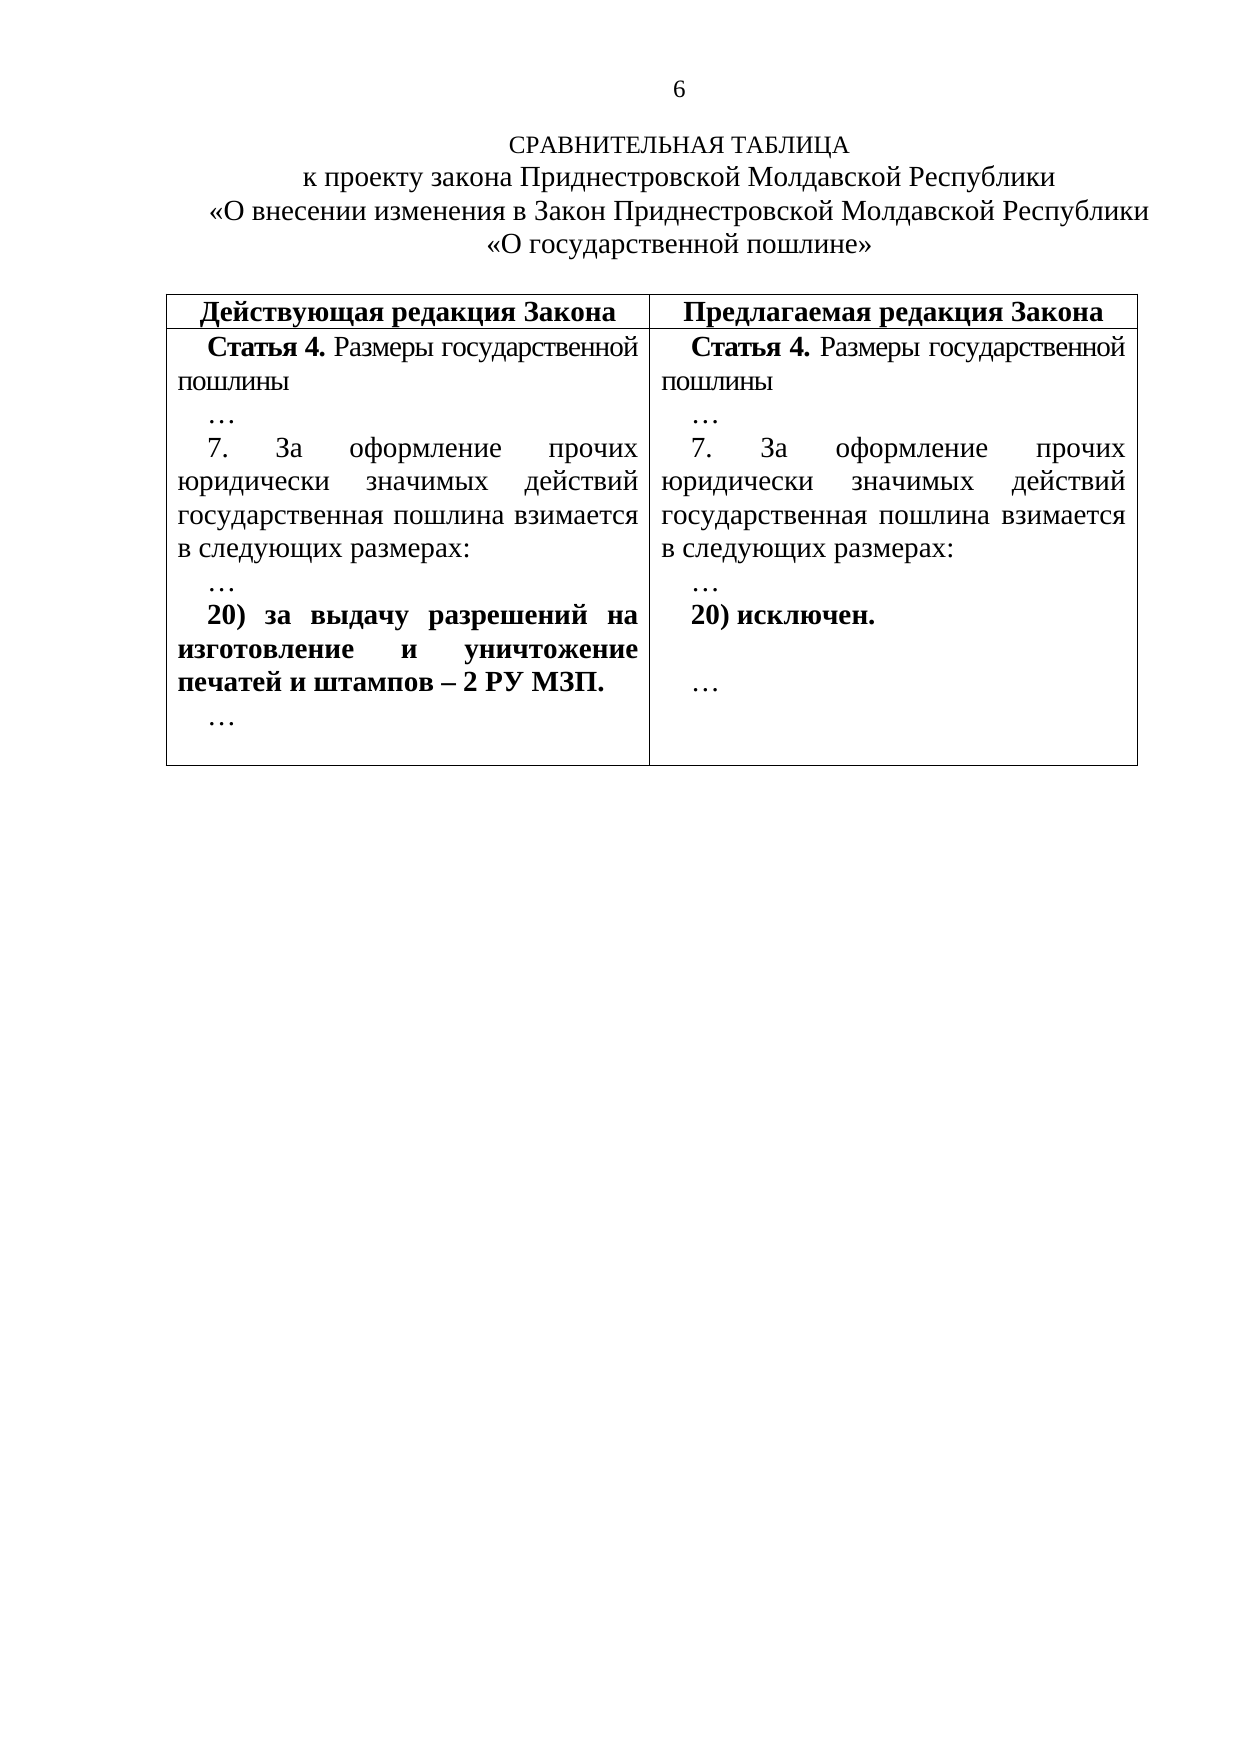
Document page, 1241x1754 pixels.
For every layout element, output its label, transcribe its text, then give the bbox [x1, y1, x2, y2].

table_header Предлагаемая редакция Закона [650, 295, 1137, 328]
text к проекту закона Приднестровской Молдавской Республики [177, 159, 1181, 193]
text «О государственной пошлине» [177, 226, 1181, 260]
text СРАВНИТЕЛЬНАЯ ТАБЛИЦА [177, 131, 1181, 159]
table_header Действующая редакция Закона [167, 295, 649, 328]
table_cell Статья 4. Размеры государственной пошлины … 7. За оформление прочих юридически значимых действий государственная пошлина взимается в следующих размерах: … 20) исключен. … [650, 329, 1137, 765]
text «О внесении изменения в Закон Приднестровской Молдавской Республики [177, 193, 1181, 226]
table_cell Статья 4. Размеры государственной пошлины … 7. За оформление прочих юридически значимых действий государственная пошлина взимается в следующих размерах: … 20) за выдачу разрешений на изготовление и уничтожение печатей и штампов – 2 РУ МЗП. … [167, 329, 649, 765]
